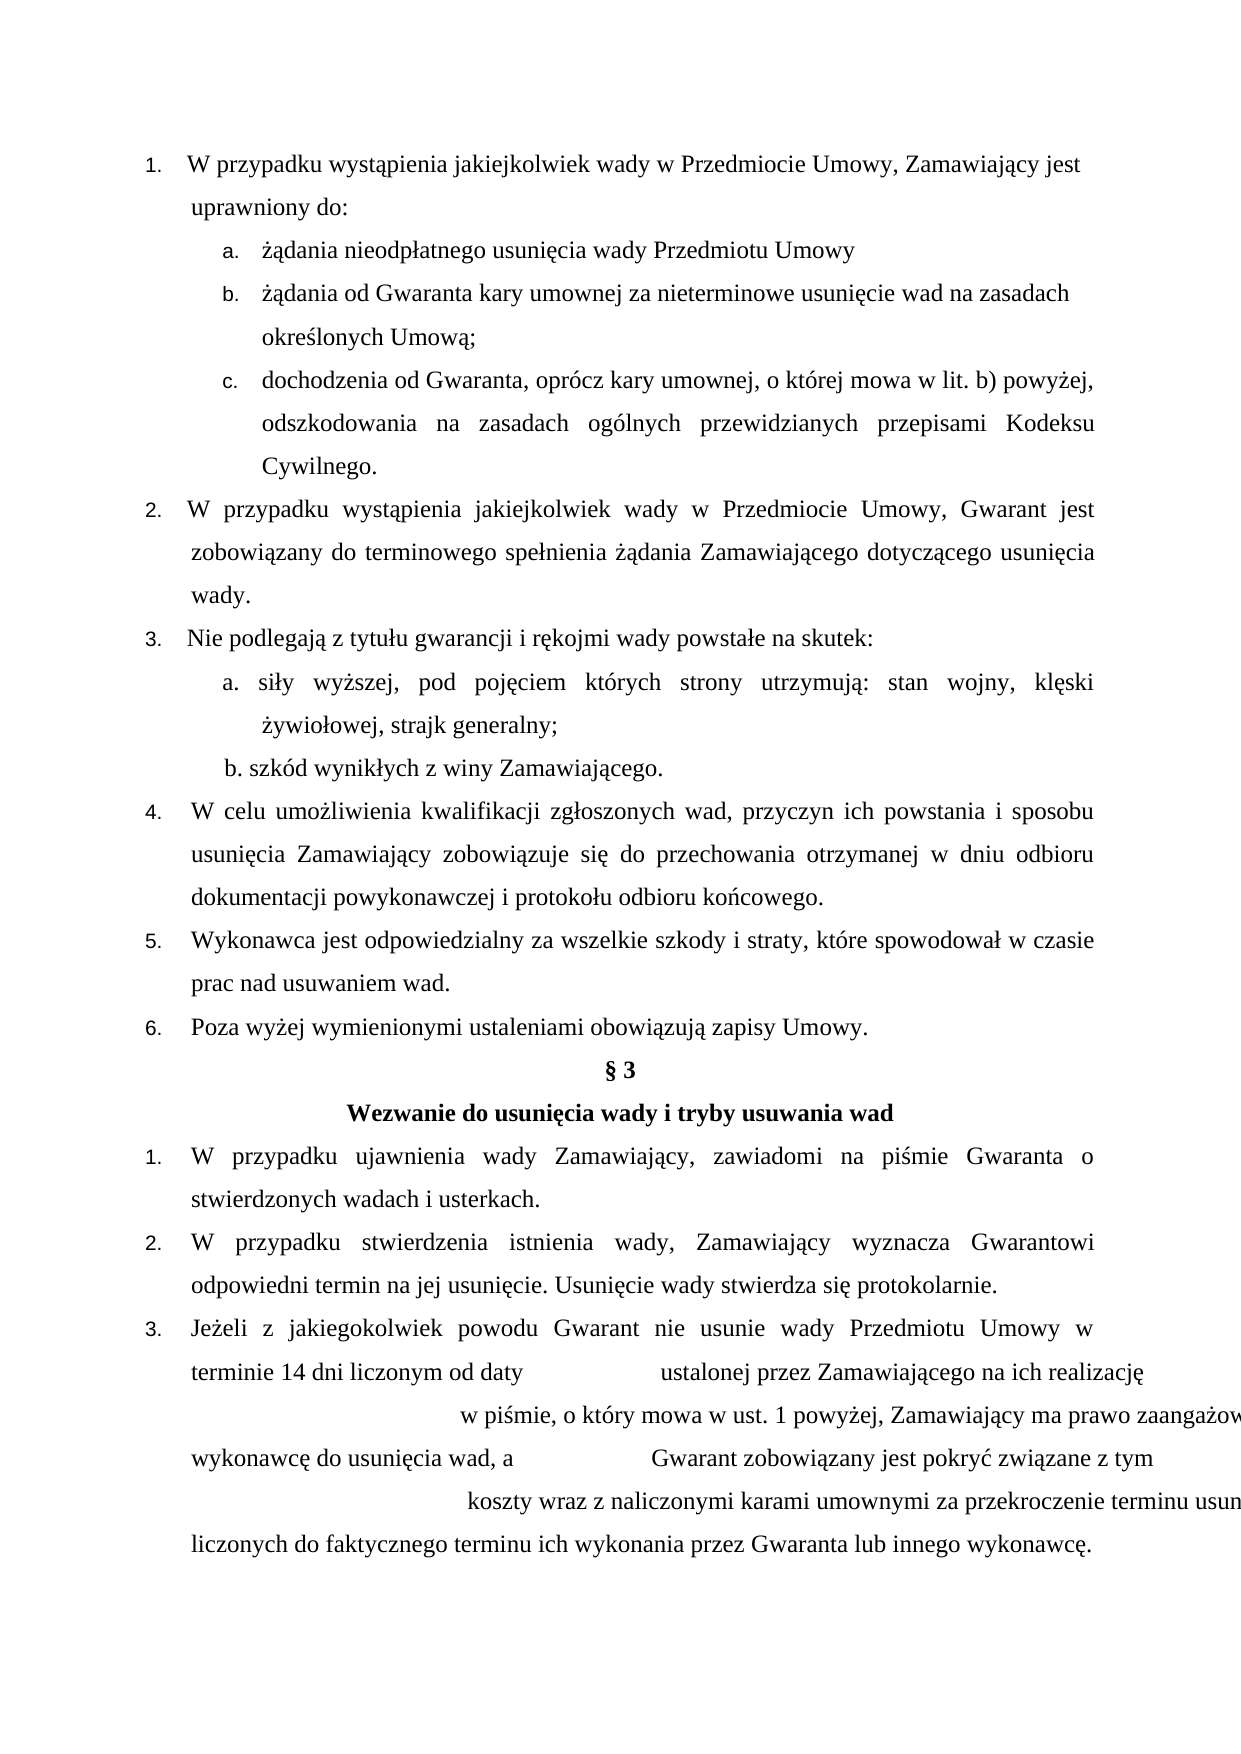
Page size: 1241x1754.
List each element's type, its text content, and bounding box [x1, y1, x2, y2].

list W celu umożliwienia kwalifikacji zgłoszonych wad, przyczyn ich powstania i sposobu usunięcia Zamawiający zobowiązuje się do przechowania otrzymanej w dniu odbioru dokumentacji powykonawczej i protokołu odbioru końcowego. [145, 796, 1095, 911]
text a. siły wyższej, pod pojęciem których strony utrzymują: stan wojny, klęski żywiołowej, strajk generalny; [222, 667, 1095, 738]
list żądania nieodpłatnego usunięcia wady Przedmiotu Umowy [222, 235, 1095, 264]
list Poza wyżej wymienionymi ustaleniami obowiązują zapisy Umowy. [145, 1012, 1095, 1040]
list W przypadku wystąpienia jakiejkolwiek wady w Przedmiocie Umowy, Gwarant jest zobowiązany do terminowego spełnienia żądania Zamawiającego dotyczącego usunięcia wady. [145, 494, 1095, 609]
list Jeżeli z jakiegokolwiek powodu Gwarant nie usunie wady Przedmiotu Umowy w terminie 14 dni liczonym od daty ustalonej przez Zamawiającego na ich realizację w piśmie, o który mowa w ust. 1 powyżej, Zamawiający ma prawo zaangażować innego wykonawcę do usunięcia wad, a Gwarant zobowiązany jest pokryć związane z tym koszty wraz z naliczonymi karami umownymi za przekroczenie terminu usunięcia wad liczonych do faktycznego terminu ich wykonania przez Gwaranta lub innego wykonawcę. [145, 1313, 1095, 1558]
list dochodzenia od Gwaranta, oprócz kary umownej, o której mowa w lit. b) powyżej, odszkodowania na zasadach ogólnych przewidzianych przepisami Kodeksu Cywilnego. [222, 365, 1095, 480]
text Wezwanie do usunięcia wady i tryby usuwania wad [145, 1098, 1095, 1127]
subtitle § 3 [145, 1055, 1095, 1083]
text b. szkód wynikłych z winy Zamawiającego. [224, 753, 1095, 782]
list W przypadku stwierdzenia istnienia wady, Zamawiający wyznacza Gwarantowi odpowiedni termin na jej usunięcie. Usunięcie wady stwierdza się protokolarnie. [145, 1227, 1095, 1299]
list żądania od Gwaranta kary umownej za nieterminowe usunięcie wad na zasadach określonych Umową; [222, 278, 1095, 350]
list W przypadku ujawnienia wady Zamawiający, zawiadomi na piśmie Gwaranta o stwierdzonych wadach i usterkach. [145, 1141, 1095, 1213]
list W przypadku wystąpienia jakiejkolwiek wady w Przedmiocie Umowy, Zamawiający jest uprawniony do: [145, 149, 1095, 221]
list Nie podlegają z tytułu gwarancji i rękojmi wady powstałe na skutek: [145, 623, 1095, 652]
list Wykonawca jest odpowiedzialny za wszelkie szkody i straty, które spowodował w czasie prac nad usuwaniem wad. [145, 925, 1095, 997]
